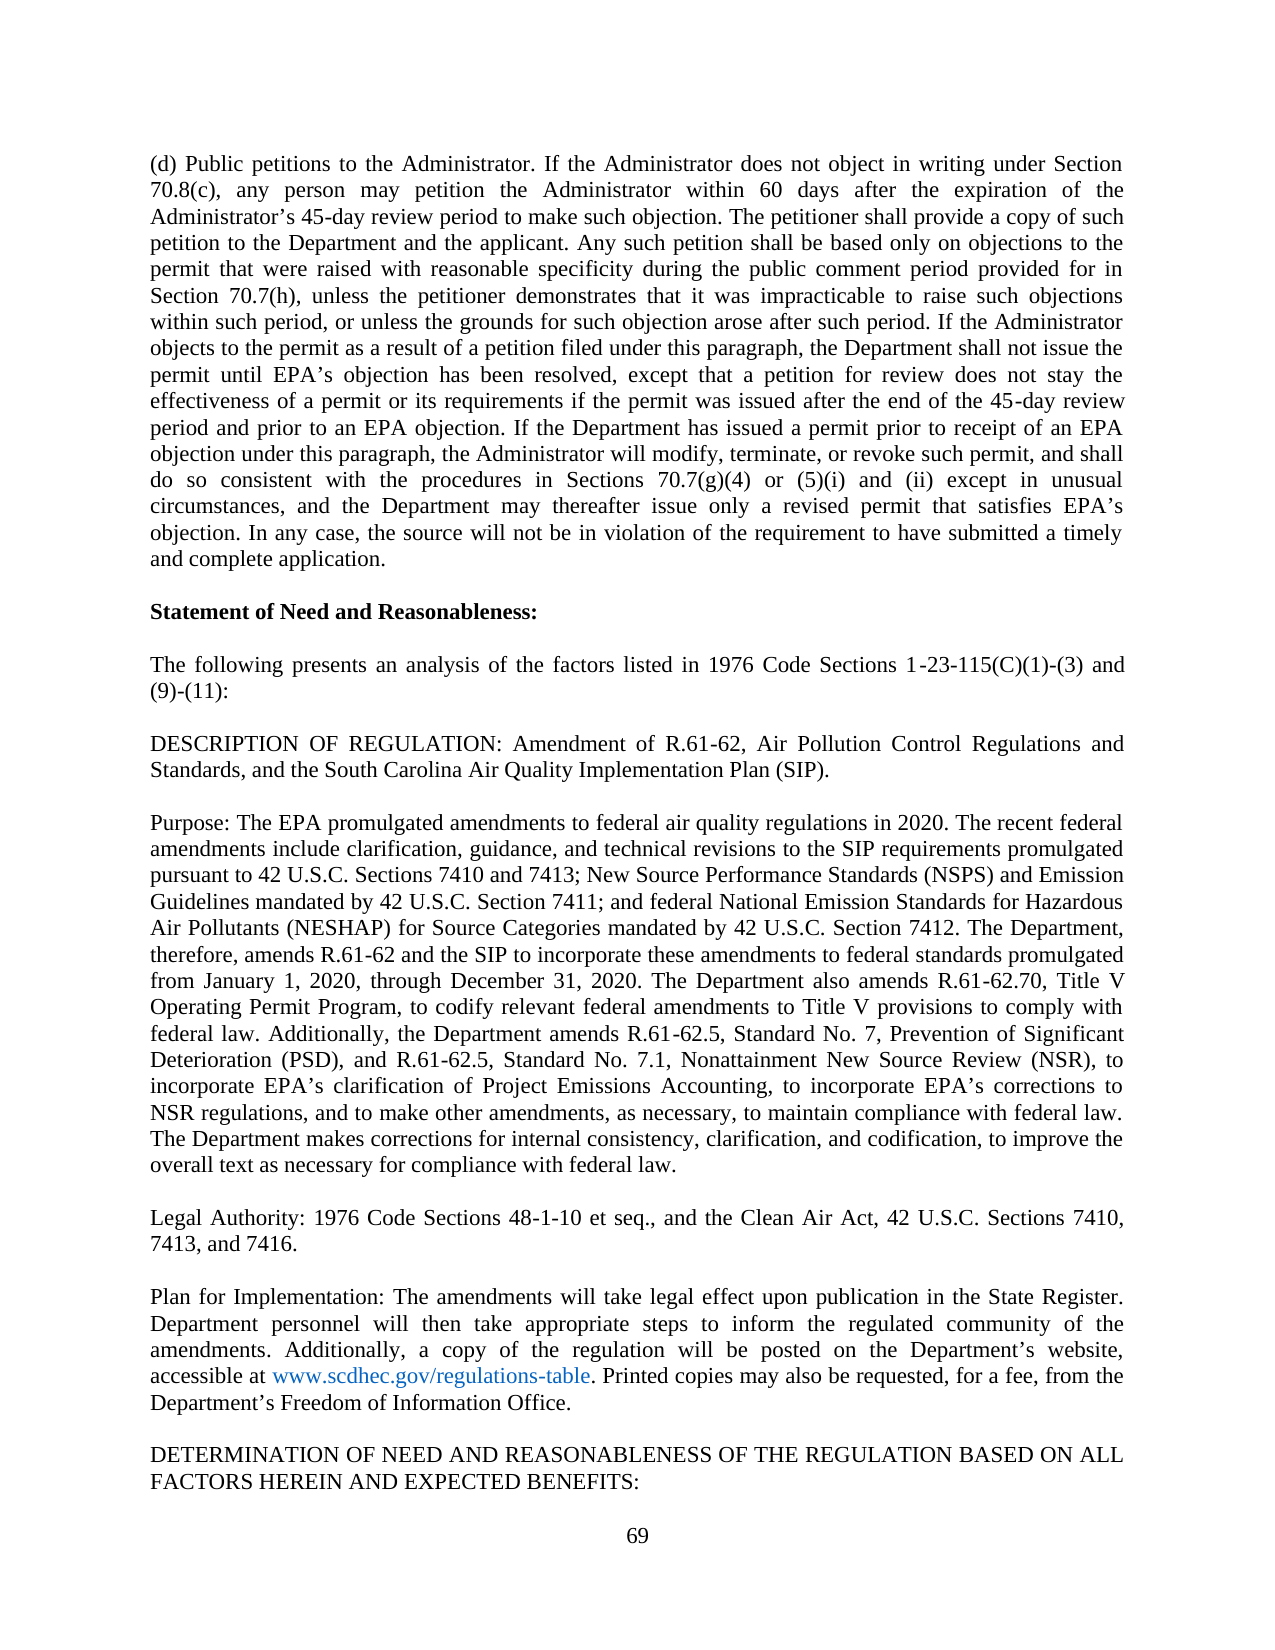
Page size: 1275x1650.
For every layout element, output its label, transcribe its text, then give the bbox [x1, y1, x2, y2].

text Statement of Need and Reasonableness: [150, 598, 1125, 624]
text The following presents an analysis of the factors listed in 1976 Code Sections 1-23-115(C)(1)-(3) and (9)-(11): [150, 651, 1125, 703]
text Plan for Implementation: The amendments will take legal effect upon publication in the State Register. Department personnel will then take appropriate steps to inform the regulated community of the amendments. Additionally, a copy of the regulation will be posted on the Department’s website, accessible at www.scdhec.gov/regulations-table. Printed copies may also be requested, for a fee, from the Department’s Freedom of Information Office. [150, 1283, 1125, 1415]
text Purpose: The EPA promulgated amendments to federal air quality regulations in 2020. The recent federal amendments include clarification, guidance, and technical revisions to the SIP requirements promulgated pursuant to 42 U.S.C. Sections 7410 and 7413; New Source Performance Standards (NSPS) and Emission Guidelines mandated by 42 U.S.C. Section 7411; and federal National Emission Standards for Hazardous Air Pollutants (NESHAP) for Source Categories mandated by 42 U.S.C. Section 7412. The Department, therefore, amends R.61-62 and the SIP to incorporate these amendments to federal standards promulgated from January 1, 2020, through December 31, 2020. The Department also amends R.61-62.70, Title V Operating Permit Program, to codify relevant federal amendments to Title V provisions to comply with federal law. Additionally, the Department amends R.61-62.5, Standard No. 7, Prevention of Significant Deterioration (PSD), and R.61-62.5, Standard No. 7.1, Nonattainment New Source Review (NSR), to incorporate EPA’s clarification of Project Emissions Accounting, to incorporate EPA’s corrections to NSR regulations, and to make other amendments, as necessary, to maintain compliance with federal law. The Department makes corrections for internal consistency, clarification, and codification, to improve the overall text as necessary for compliance with federal law. [150, 809, 1125, 1178]
text DETERMINATION OF NEED AND REASONABLENESS OF THE REGULATION BASED ON ALL FACTORS HEREIN AND EXPECTED BENEFITS: [150, 1441, 1125, 1494]
text Legal Authority: 1976 Code Sections 48-1-10 et seq., and the Clean Air Act, 42 U.S.C. Sections 7410, 7413, and 7416. [150, 1204, 1125, 1257]
text (d) Public petitions to the Administrator. If the Administrator does not object in writing under Section 70.8(c), any person may petition the Administrator within 60 days after the expiration of the Administrator’s 45-day review period to make such objection. The petitioner shall provide a copy of such petition to the Department and the applicant. Any such petition shall be based only on objections to the permit that were raised with reasonable specificity during the public comment period provided for in Section 70.7(h), unless the petitioner demonstrates that it was impracticable to raise such objections within such period, or unless the grounds for such objection arose after such period. If the Administrator objects to the permit as a result of a petition filed under this paragraph, the Department shall not issue the permit until EPA’s objection has been resolved, except that a petition for review does not stay the effectiveness of a permit or its requirements if the permit was issued after the end of the 45-day review period and prior to an EPA objection. If the Department has issued a permit prior to receipt of an EPA objection under this paragraph, the Administrator will modify, terminate, or revoke such permit, and shall do so consistent with the procedures in Sections 70.7(g)(4) or (5)(i) and (ii) except in unusual circumstances, and the Department may thereafter issue only a revised permit that satisfies EPA’s objection. In any case, the source will not be in violation of the requirement to have submitted a timely and complete application. [150, 150, 1125, 572]
text DESCRIPTION OF REGULATION: Amendment of R.61-62, Air Pollution Control Regulations and Standards, and the South Carolina Air Quality Implementation Plan (SIP). [150, 730, 1125, 782]
